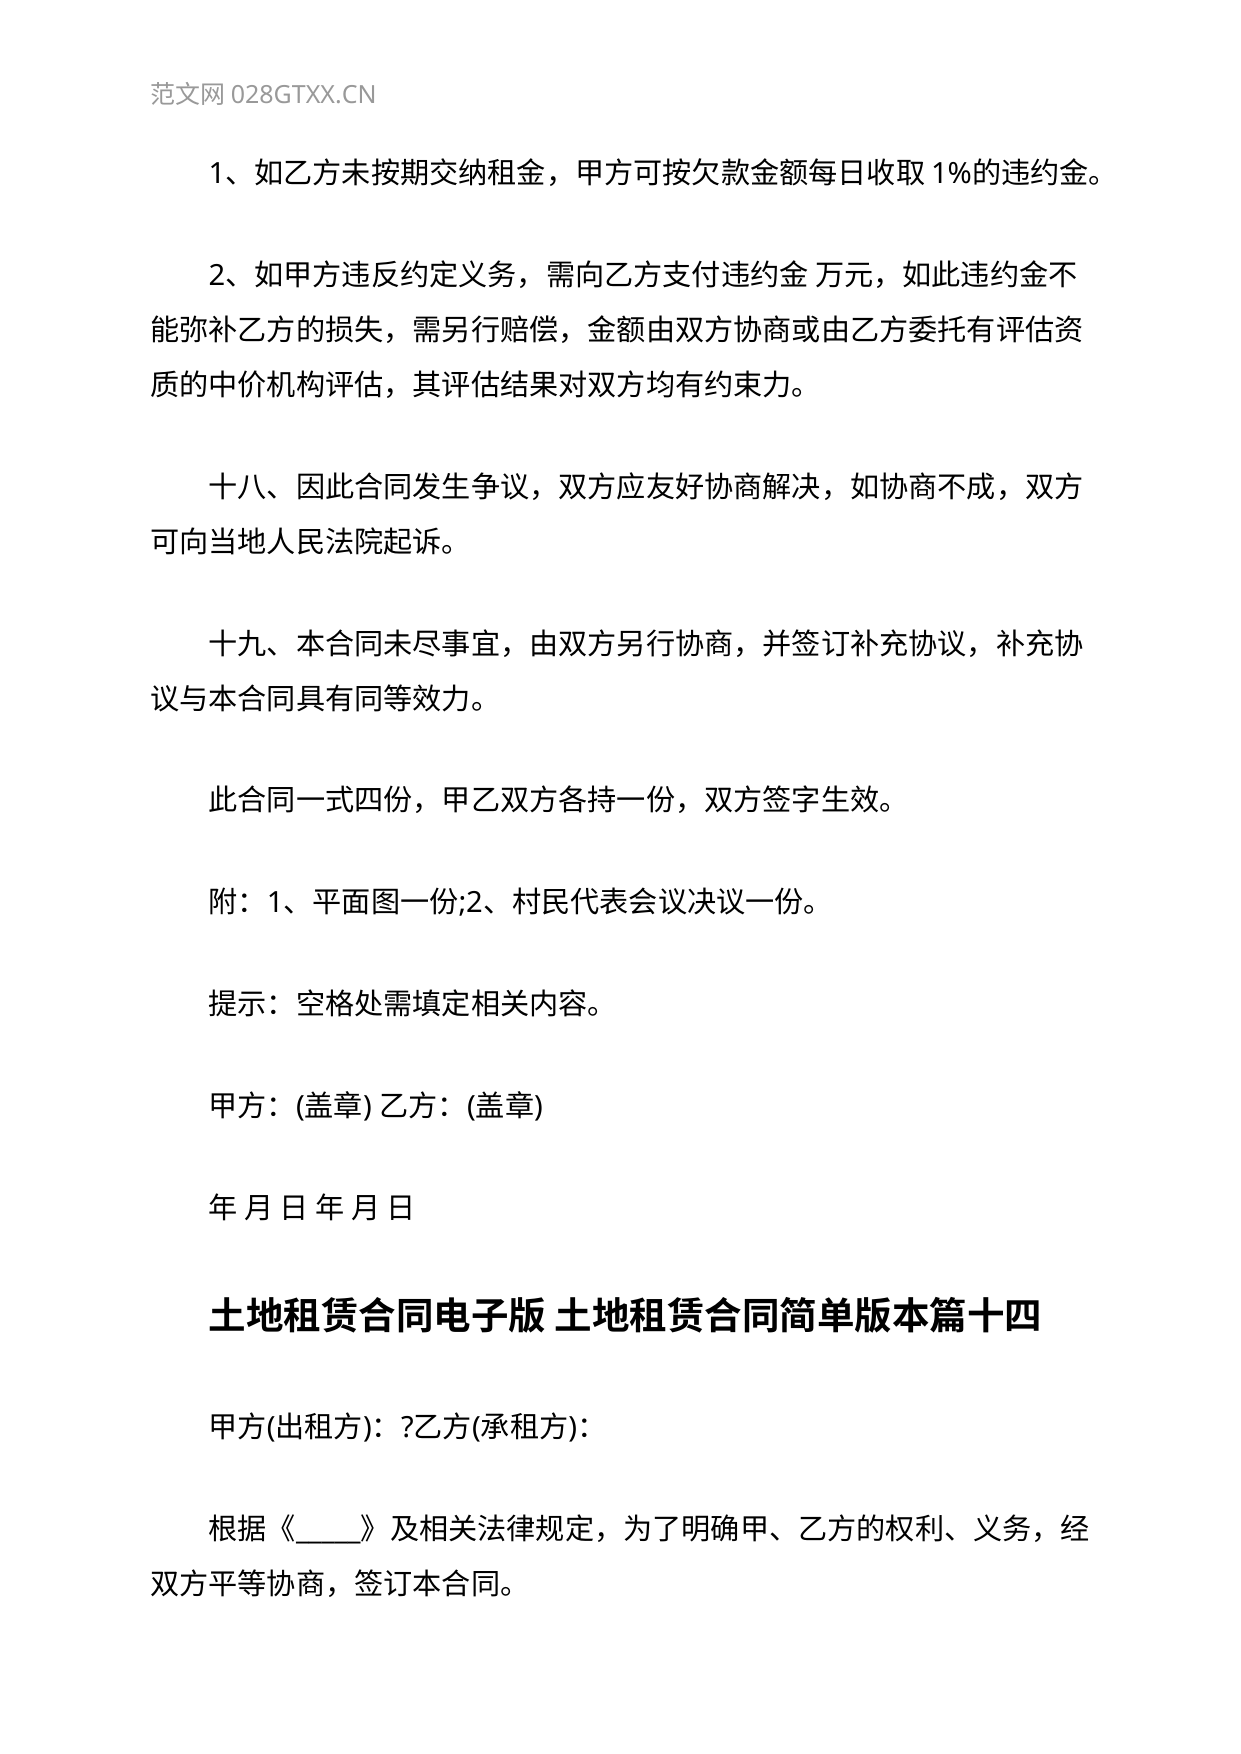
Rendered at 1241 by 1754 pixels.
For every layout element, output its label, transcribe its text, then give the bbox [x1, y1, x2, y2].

text 甲方：(盖章) 乙方：(盖章) [150, 1082, 1090, 1125]
text 1、如乙方未按期交纳租金，甲方可按欠款金额每日收取1%的违约金。 [150, 150, 1090, 192]
text 根据《_____》及相关法律规定，为了明确甲、乙方的权利、义务，经双方平等协商，签订本合同。 [150, 1506, 1090, 1603]
text 甲方(出租方)：?乙方(承租方)： [150, 1404, 1090, 1446]
text 此合同一式四份，甲乙双方各持一份，双方签字生效。 [150, 777, 1090, 819]
text 十八、因此合同发生争议，双方应友好协商解决，如协商不成，双方可向当地人民法院起诉。 [150, 464, 1090, 561]
text 土地租赁合同电子版 土地租赁合同简单版本篇十四 [150, 1286, 1090, 1341]
text 提示：空格处需填定相关内容。 [150, 981, 1090, 1023]
text 十九、本合同未尽事宜，由双方另行协商，并签订补充协议，补充协议与本合同具有同等效力。 [150, 620, 1090, 717]
text 2、如甲方违反约定义务，需向乙方支付违约金 万元，如此违约金不能弥补乙方的损失，需另行赔偿，金额由双方协商或由乙方委托有评估资质的中价机构评估，其评估结果对双方均有约束力。 [150, 252, 1090, 404]
text 年 月 日 年 月 日 [150, 1184, 1090, 1227]
text 附：1、平面图一份;2、村民代表会议决议一份。 [150, 879, 1090, 921]
